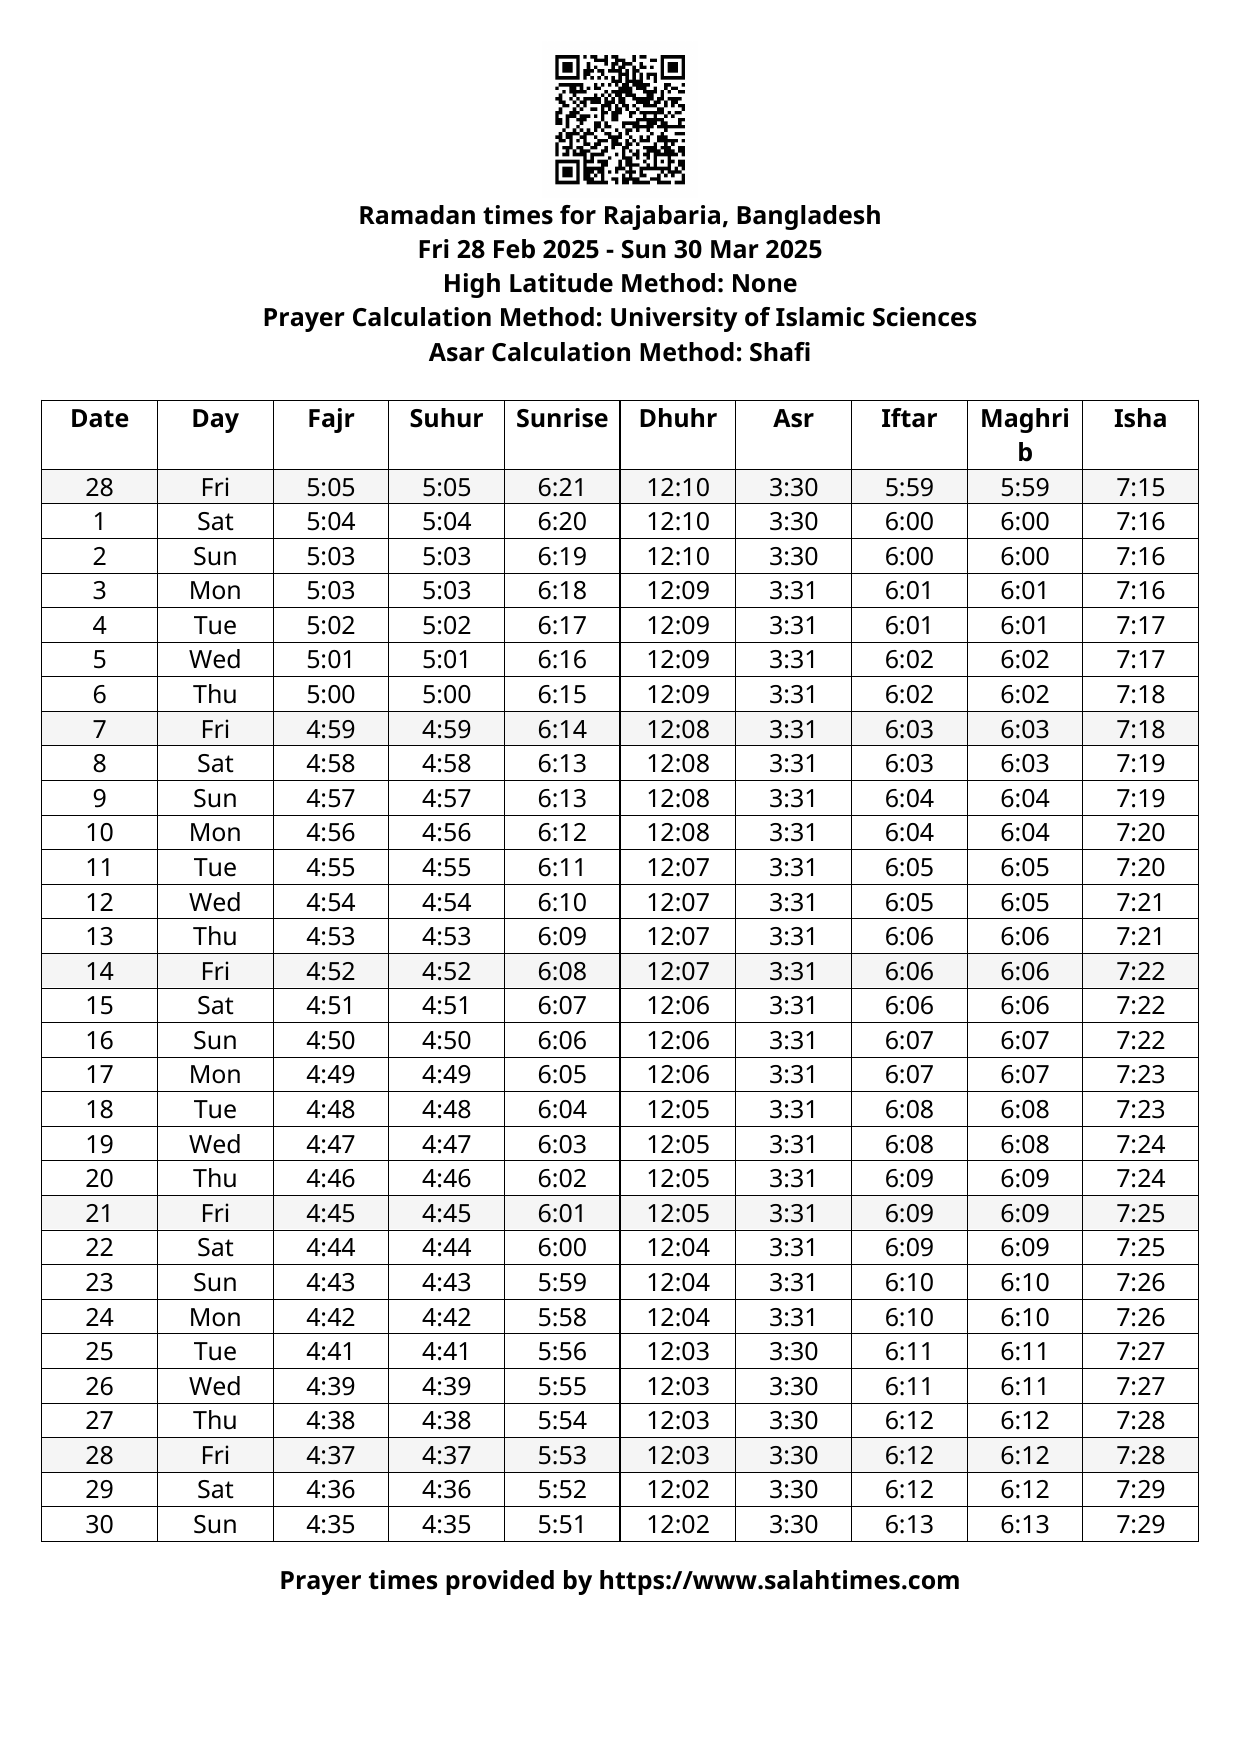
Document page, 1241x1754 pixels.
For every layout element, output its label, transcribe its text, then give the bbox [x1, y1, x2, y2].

table_cell 3:31 [736, 919, 851, 953]
table_cell 6:09 [852, 1196, 967, 1229]
table_cell 25 [42, 1334, 157, 1368]
table_cell Tue [158, 1334, 273, 1368]
table_cell 3:30 [736, 539, 851, 572]
table_cell 6:04 [968, 816, 1082, 849]
table_cell Sat [158, 504, 273, 538]
table_cell 6:12 [505, 816, 619, 849]
table_cell 1 [42, 504, 157, 538]
table_cell 6:03 [505, 1127, 619, 1160]
table_cell 6:09 [968, 1196, 1082, 1229]
table_header Asr [736, 401, 851, 469]
table_cell 5:02 [274, 608, 388, 642]
table_cell 6:05 [505, 1058, 619, 1091]
table_cell 4:48 [389, 1092, 504, 1126]
table_cell 4:49 [389, 1058, 504, 1091]
table_cell 7:22 [1083, 954, 1198, 987]
table_header Maghrib [968, 401, 1082, 469]
table_cell 12:07 [621, 885, 735, 918]
table_cell 12:09 [621, 643, 735, 676]
table_cell 12:03 [621, 1369, 735, 1402]
table_cell 4:53 [389, 919, 504, 953]
table_cell 4:57 [389, 781, 504, 814]
table_cell 4:48 [274, 1092, 388, 1126]
table_cell 4:36 [274, 1473, 388, 1506]
table_cell Wed [158, 1127, 273, 1160]
table_cell 6 [42, 677, 157, 711]
table_cell 3:31 [736, 1161, 851, 1195]
table_cell 21 [42, 1196, 157, 1229]
table_cell 6:12 [852, 1404, 967, 1437]
table_cell Wed [158, 885, 273, 918]
table_cell 5:01 [274, 643, 388, 676]
table_cell 5:03 [389, 574, 504, 607]
table_cell 6:12 [968, 1438, 1082, 1472]
table_cell 3:31 [736, 1300, 851, 1333]
table_cell 7:27 [1083, 1334, 1198, 1368]
table_cell Wed [158, 1369, 273, 1402]
table_cell 4:43 [274, 1265, 388, 1299]
table_cell 6:12 [968, 1404, 1082, 1437]
table_cell 7:23 [1083, 1058, 1198, 1091]
table_cell 4:53 [274, 919, 388, 953]
table_cell 3:30 [736, 1473, 851, 1506]
table_header Suhur [389, 401, 504, 469]
table_cell 6:07 [968, 1023, 1082, 1057]
table_cell Sun [158, 1507, 273, 1541]
table_cell 7:25 [1083, 1231, 1198, 1264]
table_cell 6:08 [852, 1092, 967, 1126]
table_cell 4:58 [274, 746, 388, 780]
table_cell 7:18 [1083, 712, 1198, 745]
table_cell 6:04 [852, 781, 967, 814]
table_cell 5:00 [274, 677, 388, 711]
table_cell 4:52 [274, 954, 388, 987]
table_cell 6:10 [852, 1265, 967, 1299]
table_cell 12:09 [621, 574, 735, 607]
table_header Day [158, 401, 273, 469]
table_cell 11 [42, 850, 157, 884]
table_cell 6:00 [505, 1231, 619, 1264]
table_cell Mon [158, 574, 273, 607]
table_cell 12:06 [621, 1058, 735, 1091]
table_cell 6:11 [852, 1334, 967, 1368]
text Ramadan times for Rajabaria, Bangladesh [42, 198, 1198, 232]
table_cell 6:06 [505, 1023, 619, 1057]
table_header Sunrise [505, 401, 619, 469]
table_cell 5:01 [389, 643, 504, 676]
table_cell 5:54 [505, 1404, 619, 1437]
table_cell 5:53 [505, 1438, 619, 1472]
table_cell 5:59 [968, 470, 1082, 503]
table_cell 7:27 [1083, 1369, 1198, 1402]
table_cell 4:51 [274, 989, 388, 1022]
table_cell 6:12 [852, 1438, 967, 1472]
table_cell 8 [42, 746, 157, 780]
table_cell 7:16 [1083, 539, 1198, 572]
table_cell 6:05 [968, 850, 1082, 884]
table_cell 6:04 [968, 781, 1082, 814]
table_cell 6:06 [968, 919, 1082, 953]
table_cell 3:31 [736, 816, 851, 849]
table_cell 3 [42, 574, 157, 607]
table_cell 4:42 [274, 1300, 388, 1333]
table_cell 6:13 [852, 1507, 967, 1541]
table_cell 3:31 [736, 781, 851, 814]
table_cell 4:49 [274, 1058, 388, 1091]
table_cell 7:26 [1083, 1300, 1198, 1333]
table_cell Sun [158, 1265, 273, 1299]
table_cell 12:10 [621, 470, 735, 503]
table_cell 12:07 [621, 850, 735, 884]
table_cell 3:31 [736, 608, 851, 642]
table_cell 22 [42, 1231, 157, 1264]
table_cell Sun [158, 1023, 273, 1057]
table_cell 7:19 [1083, 781, 1198, 814]
table_cell Tue [158, 850, 273, 884]
table_cell 4:52 [389, 954, 504, 987]
table_cell 6:11 [852, 1369, 967, 1402]
table_cell 4:56 [274, 816, 388, 849]
table_cell 12:09 [621, 677, 735, 711]
table_cell Fri [158, 712, 273, 745]
table_cell 6:00 [968, 504, 1082, 538]
table_cell 6:09 [968, 1161, 1082, 1195]
table_cell 12:08 [621, 712, 735, 745]
table_cell 3:31 [736, 850, 851, 884]
table_cell 4:39 [389, 1369, 504, 1402]
table_cell 6:05 [968, 885, 1082, 918]
table_cell 4:44 [389, 1231, 504, 1264]
table_cell 27 [42, 1404, 157, 1437]
table_cell 4:46 [274, 1161, 388, 1195]
table_cell 12:05 [621, 1127, 735, 1160]
table_cell Sat [158, 746, 273, 780]
table_cell 6:05 [852, 850, 967, 884]
table_cell 7:29 [1083, 1473, 1198, 1506]
table_cell 3:31 [736, 954, 851, 987]
table_cell 4:45 [389, 1196, 504, 1229]
table_cell 30 [42, 1507, 157, 1541]
table_cell 4 [42, 608, 157, 642]
table_cell 3:31 [736, 1127, 851, 1160]
table_cell Sat [158, 1473, 273, 1506]
table_cell Tue [158, 1092, 273, 1126]
table_cell 5:03 [274, 539, 388, 572]
table_cell 6:06 [968, 989, 1082, 1022]
table_cell 4:42 [389, 1300, 504, 1333]
table_cell 5:02 [389, 608, 504, 642]
table_cell 12 [42, 885, 157, 918]
table_cell 6:09 [852, 1231, 967, 1264]
table_cell 28 [42, 470, 157, 503]
table_cell 6:03 [968, 712, 1082, 745]
table_cell 6:11 [968, 1369, 1082, 1402]
table_cell 4:39 [274, 1369, 388, 1402]
table_cell 12:02 [621, 1507, 735, 1541]
table_cell Fri [158, 954, 273, 987]
table_cell Sun [158, 539, 273, 572]
table_cell 7 [42, 712, 157, 745]
table_cell Tue [158, 608, 273, 642]
table_cell 3:31 [736, 1196, 851, 1229]
table_cell 6:06 [852, 919, 967, 953]
table_cell Sat [158, 989, 273, 1022]
table_cell 6:01 [852, 574, 967, 607]
table_cell 6:02 [968, 677, 1082, 711]
table_cell 12:06 [621, 989, 735, 1022]
table_cell 12:04 [621, 1265, 735, 1299]
table_cell 6:04 [852, 816, 967, 849]
table_cell 6:19 [505, 539, 619, 572]
table_cell 6:12 [852, 1473, 967, 1506]
table_cell 12:10 [621, 504, 735, 538]
table_cell 9 [42, 781, 157, 814]
table_cell Mon [158, 816, 273, 849]
table_cell 6:13 [505, 781, 619, 814]
table_cell 6:01 [505, 1196, 619, 1229]
text Asar Calculation Method: Shafi [42, 334, 1198, 368]
table_cell Fri [158, 1196, 273, 1229]
table_cell 7:26 [1083, 1265, 1198, 1299]
table_cell 12:02 [621, 1473, 735, 1506]
table_cell Wed [158, 643, 273, 676]
table_cell 6:02 [852, 677, 967, 711]
table_cell 3:30 [736, 470, 851, 503]
table_cell 6:02 [968, 643, 1082, 676]
table_cell Fri [158, 1438, 273, 1472]
table_cell 5:52 [505, 1473, 619, 1506]
table_cell 6:06 [852, 954, 967, 987]
table_cell 17 [42, 1058, 157, 1091]
table_cell 12:03 [621, 1334, 735, 1368]
table_cell 4:44 [274, 1231, 388, 1264]
table_cell 4:47 [389, 1127, 504, 1160]
text Prayer times provided by https://www.salahtimes.com [42, 1563, 1198, 1597]
table_cell 5:05 [274, 470, 388, 503]
table_cell 3:31 [736, 574, 851, 607]
table_cell 3:30 [736, 1507, 851, 1541]
table_cell 6:00 [852, 539, 967, 572]
table_cell 4:41 [274, 1334, 388, 1368]
text Prayer Calculation Method: University of Islamic Sciences [42, 300, 1198, 334]
table_cell 15 [42, 989, 157, 1022]
picture [542, 41, 699, 198]
table_cell 12:07 [621, 919, 735, 953]
table_cell 5:04 [389, 504, 504, 538]
table_cell 7:22 [1083, 1023, 1198, 1057]
table_header Date [42, 401, 157, 469]
table_cell 6:08 [505, 954, 619, 987]
table_cell 4:37 [274, 1438, 388, 1472]
table_header Dhuhr [621, 401, 735, 469]
table_cell 3:30 [736, 1438, 851, 1472]
table_cell Fri [158, 470, 273, 503]
table_cell 7:28 [1083, 1404, 1198, 1437]
table_cell 7:29 [1083, 1507, 1198, 1541]
table_cell 4:56 [389, 816, 504, 849]
table_cell Thu [158, 1161, 273, 1195]
table_cell 12:09 [621, 608, 735, 642]
table_cell 6:11 [968, 1334, 1082, 1368]
table_cell 5:55 [505, 1369, 619, 1402]
table_cell 4:59 [274, 712, 388, 745]
table_cell 6:14 [505, 712, 619, 745]
table_cell 12:03 [621, 1404, 735, 1437]
table_cell 7:23 [1083, 1092, 1198, 1126]
table_cell 3:31 [736, 712, 851, 745]
table_header Fajr [274, 401, 388, 469]
table_cell 26 [42, 1369, 157, 1402]
table_cell 6:03 [852, 746, 967, 780]
table_cell 3:31 [736, 1231, 851, 1264]
table_cell 6:13 [505, 746, 619, 780]
table_cell 6:15 [505, 677, 619, 711]
table_cell 3:31 [736, 1265, 851, 1299]
table_cell 12:05 [621, 1161, 735, 1195]
table_cell 29 [42, 1473, 157, 1506]
table_cell 6:07 [505, 989, 619, 1022]
table_cell 10 [42, 816, 157, 849]
text Fri 28 Feb 2025 - Sun 30 Mar 2025 [42, 232, 1198, 266]
table_cell 4:47 [274, 1127, 388, 1160]
table_cell 6:03 [968, 746, 1082, 780]
table_cell 7:17 [1083, 608, 1198, 642]
table_cell 4:50 [389, 1023, 504, 1057]
table_cell 3:31 [736, 643, 851, 676]
table_cell 5:03 [389, 539, 504, 572]
table_cell 12:03 [621, 1438, 735, 1472]
table_cell 12:08 [621, 746, 735, 780]
table_cell 6:02 [505, 1161, 619, 1195]
table_cell 4:59 [389, 712, 504, 745]
table_cell 7:19 [1083, 746, 1198, 780]
table_cell 12:04 [621, 1300, 735, 1333]
table_cell 24 [42, 1300, 157, 1333]
table_cell 19 [42, 1127, 157, 1160]
table_cell 5:04 [274, 504, 388, 538]
table_cell 6:18 [505, 574, 619, 607]
table_cell 6:01 [968, 574, 1082, 607]
table_cell 6:07 [968, 1058, 1082, 1091]
table_cell 6:05 [852, 885, 967, 918]
table_cell 6:03 [852, 712, 967, 745]
table_cell 6:10 [968, 1265, 1082, 1299]
table_cell 12:08 [621, 781, 735, 814]
table_cell 3:31 [736, 1023, 851, 1057]
table_cell 4:43 [389, 1265, 504, 1299]
table_cell 5:58 [505, 1300, 619, 1333]
table_cell 7:21 [1083, 885, 1198, 918]
table_cell 4:38 [389, 1404, 504, 1437]
table_cell 6:06 [852, 989, 967, 1022]
table_cell 6:17 [505, 608, 619, 642]
table_cell 4:55 [389, 850, 504, 884]
table_cell 6:10 [505, 885, 619, 918]
table_cell 4:51 [389, 989, 504, 1022]
table_cell 7:15 [1083, 470, 1198, 503]
table_cell 6:08 [968, 1127, 1082, 1160]
table_cell 7:17 [1083, 643, 1198, 676]
table_cell 28 [42, 1438, 157, 1472]
table_cell 3:30 [736, 1404, 851, 1437]
table_cell 6:20 [505, 504, 619, 538]
table_cell 6:00 [852, 504, 967, 538]
table_cell 6:10 [968, 1300, 1082, 1333]
table_cell 5:59 [852, 470, 967, 503]
table_cell 3:30 [736, 1369, 851, 1402]
table_cell 7:24 [1083, 1127, 1198, 1160]
table_cell 6:09 [852, 1161, 967, 1195]
table_cell 5:59 [505, 1265, 619, 1299]
table_cell 3:31 [736, 1092, 851, 1126]
table_cell 5:00 [389, 677, 504, 711]
table_cell 7:20 [1083, 850, 1198, 884]
table_cell 6:21 [505, 470, 619, 503]
table_cell 12:05 [621, 1092, 735, 1126]
table_cell 7:16 [1083, 504, 1198, 538]
table_cell 6:01 [852, 608, 967, 642]
table_cell 3:30 [736, 504, 851, 538]
table_cell 4:36 [389, 1473, 504, 1506]
table_cell 5:56 [505, 1334, 619, 1368]
table_cell 6:09 [505, 919, 619, 953]
table_cell 3:31 [736, 885, 851, 918]
table_cell 12:04 [621, 1231, 735, 1264]
table_cell 6:00 [968, 539, 1082, 572]
table_cell 7:18 [1083, 677, 1198, 711]
table_cell 4:35 [389, 1507, 504, 1541]
table_cell 5:03 [274, 574, 388, 607]
table_cell 23 [42, 1265, 157, 1299]
table_cell 4:45 [274, 1196, 388, 1229]
table_cell 6:09 [968, 1231, 1082, 1264]
table_cell 4:54 [274, 885, 388, 918]
table_cell 18 [42, 1092, 157, 1126]
table_cell 6:12 [968, 1473, 1082, 1506]
table_cell 7:25 [1083, 1196, 1198, 1229]
table_cell 3:31 [736, 1058, 851, 1091]
table_cell 2 [42, 539, 157, 572]
table_cell 3:31 [736, 677, 851, 711]
table_cell 7:16 [1083, 574, 1198, 607]
table_cell 6:01 [968, 608, 1082, 642]
table_cell 4:55 [274, 850, 388, 884]
table_cell Mon [158, 1058, 273, 1091]
table_cell 4:54 [389, 885, 504, 918]
table_cell 6:08 [968, 1092, 1082, 1126]
table_cell 12:08 [621, 816, 735, 849]
table_cell Thu [158, 677, 273, 711]
table_cell 6:06 [968, 954, 1082, 987]
table_cell 6:07 [852, 1023, 967, 1057]
text High Latitude Method: None [42, 266, 1198, 300]
table_cell 12:06 [621, 1023, 735, 1057]
table_cell 4:57 [274, 781, 388, 814]
table_cell 5 [42, 643, 157, 676]
table_cell 4:38 [274, 1404, 388, 1437]
table_cell 5:05 [389, 470, 504, 503]
table_cell 3:31 [736, 746, 851, 780]
table_cell 4:35 [274, 1507, 388, 1541]
table_header Isha [1083, 401, 1198, 469]
table_cell 5:51 [505, 1507, 619, 1541]
table_cell 16 [42, 1023, 157, 1057]
table_cell 7:20 [1083, 816, 1198, 849]
table_cell 4:50 [274, 1023, 388, 1057]
table_cell 14 [42, 954, 157, 987]
table_cell 7:28 [1083, 1438, 1198, 1472]
table_cell 6:07 [852, 1058, 967, 1091]
table_cell 6:13 [968, 1507, 1082, 1541]
table_cell 7:22 [1083, 989, 1198, 1022]
table_cell 12:10 [621, 539, 735, 572]
table_cell 12:07 [621, 954, 735, 987]
table_cell 7:24 [1083, 1161, 1198, 1195]
table_cell 6:10 [852, 1300, 967, 1333]
table_cell 20 [42, 1161, 157, 1195]
table_cell 3:31 [736, 989, 851, 1022]
table_cell Sat [158, 1231, 273, 1264]
table_cell 6:08 [852, 1127, 967, 1160]
table_header Iftar [852, 401, 967, 469]
table_cell Sun [158, 781, 273, 814]
table_cell 4:41 [389, 1334, 504, 1368]
table_cell Thu [158, 1404, 273, 1437]
table_cell 6:11 [505, 850, 619, 884]
table_cell 7:21 [1083, 919, 1198, 953]
table_cell 6:02 [852, 643, 967, 676]
table_cell 12:05 [621, 1196, 735, 1229]
table_cell 13 [42, 919, 157, 953]
table_cell 6:16 [505, 643, 619, 676]
table_cell 4:46 [389, 1161, 504, 1195]
table_cell 3:30 [736, 1334, 851, 1368]
table_cell Thu [158, 919, 273, 953]
table_cell 4:37 [389, 1438, 504, 1472]
table_cell 4:58 [389, 746, 504, 780]
table_cell Mon [158, 1300, 273, 1333]
table_cell 6:04 [505, 1092, 619, 1126]
